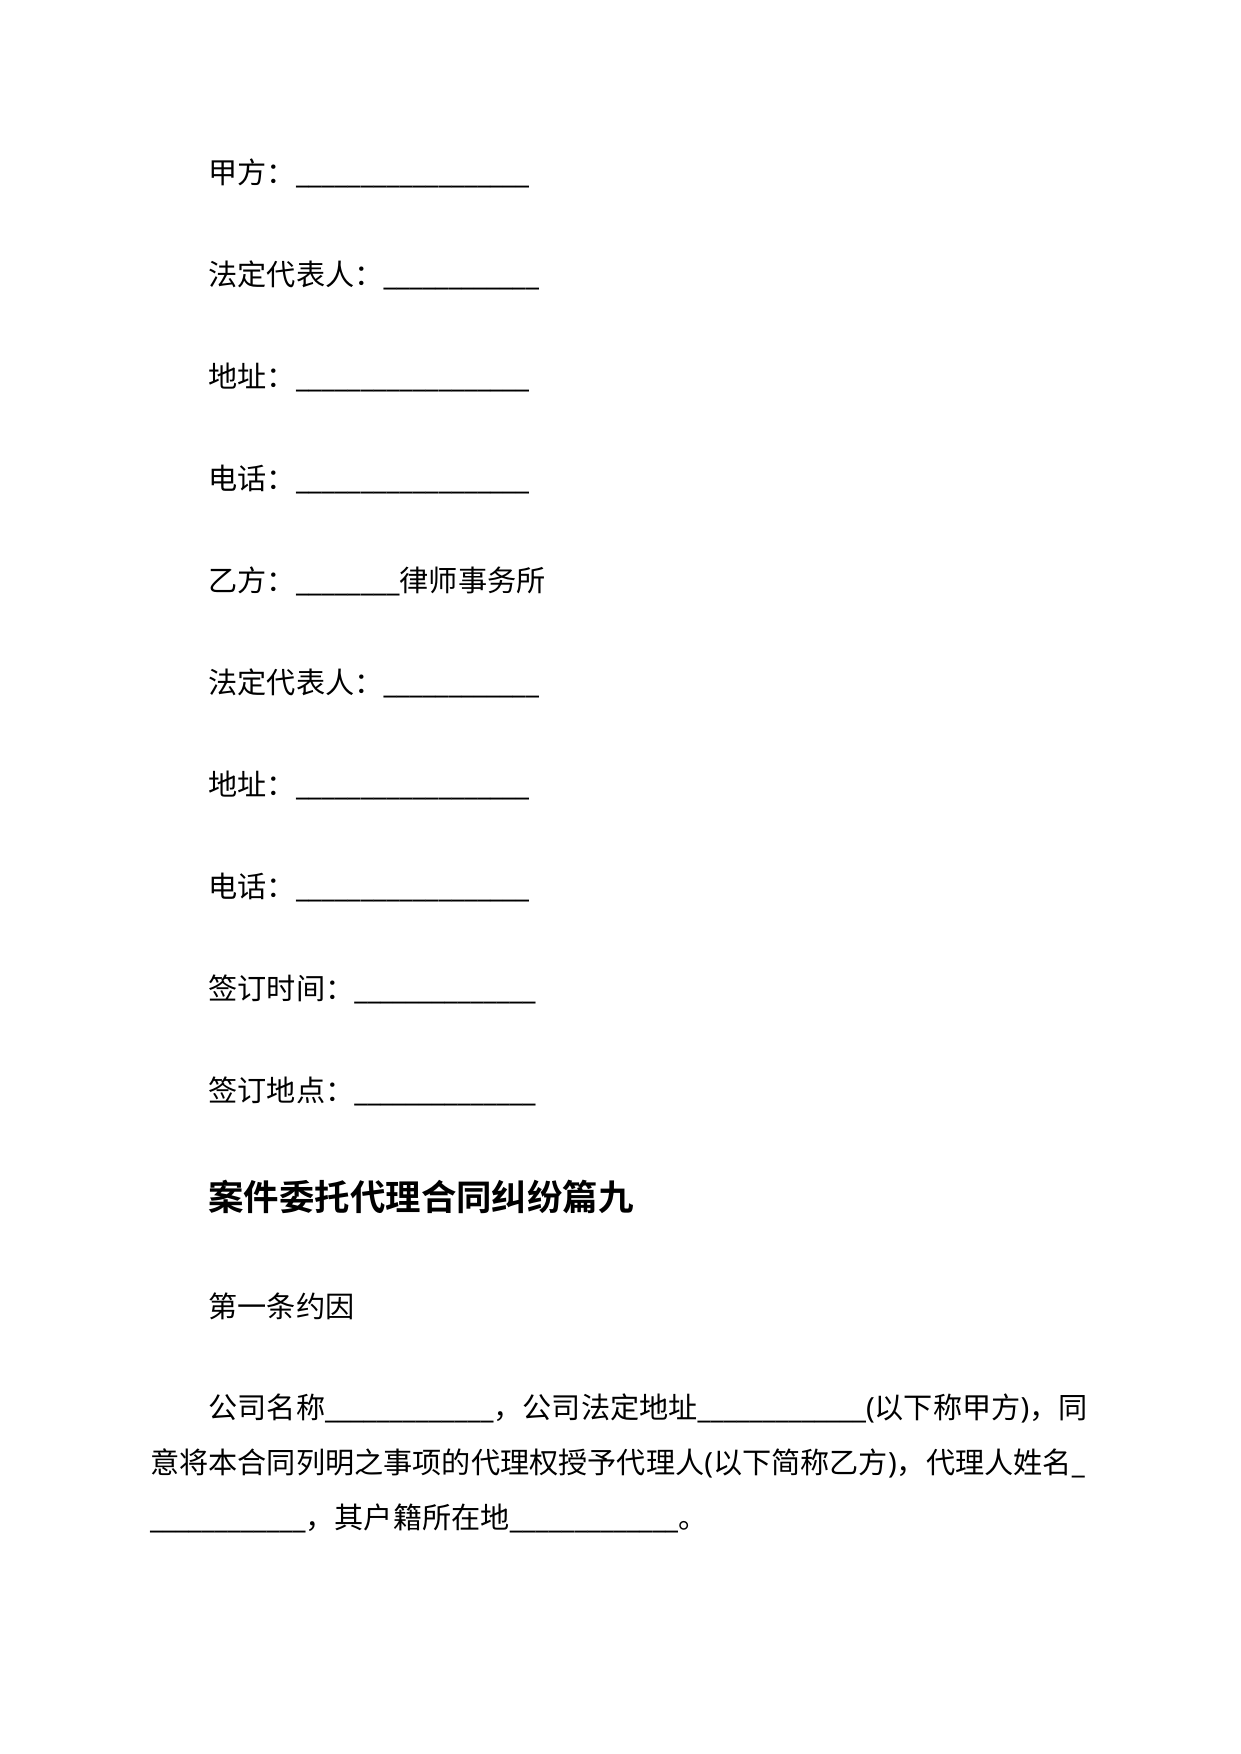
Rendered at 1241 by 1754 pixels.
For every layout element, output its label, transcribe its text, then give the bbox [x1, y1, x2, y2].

text 公司名称_____________，公司法定地址_____________(以下称甲方)，同意将本合同列明之事项的代理权授予代理人(以下简称乙方)，代理人姓名_____________，其户籍所在地_____________。 [150, 1385, 1090, 1537]
text 电话：__________________ [150, 456, 1090, 498]
text 案件委托代理合同纠纷篇九 [150, 1170, 1090, 1221]
text 地址：__________________ [150, 762, 1090, 804]
text 电话：__________________ [150, 864, 1090, 906]
text 甲方：__________________ [150, 150, 1090, 192]
text 法定代表人：____________ [150, 660, 1090, 702]
text 乙方：________律师事务所 [150, 558, 1090, 600]
text 法定代表人：____________ [150, 252, 1090, 294]
text 第一条约因 [150, 1283, 1090, 1326]
text 签订地点：______________ [150, 1068, 1090, 1110]
text 地址：__________________ [150, 354, 1090, 396]
text 签订时间：______________ [150, 966, 1090, 1008]
